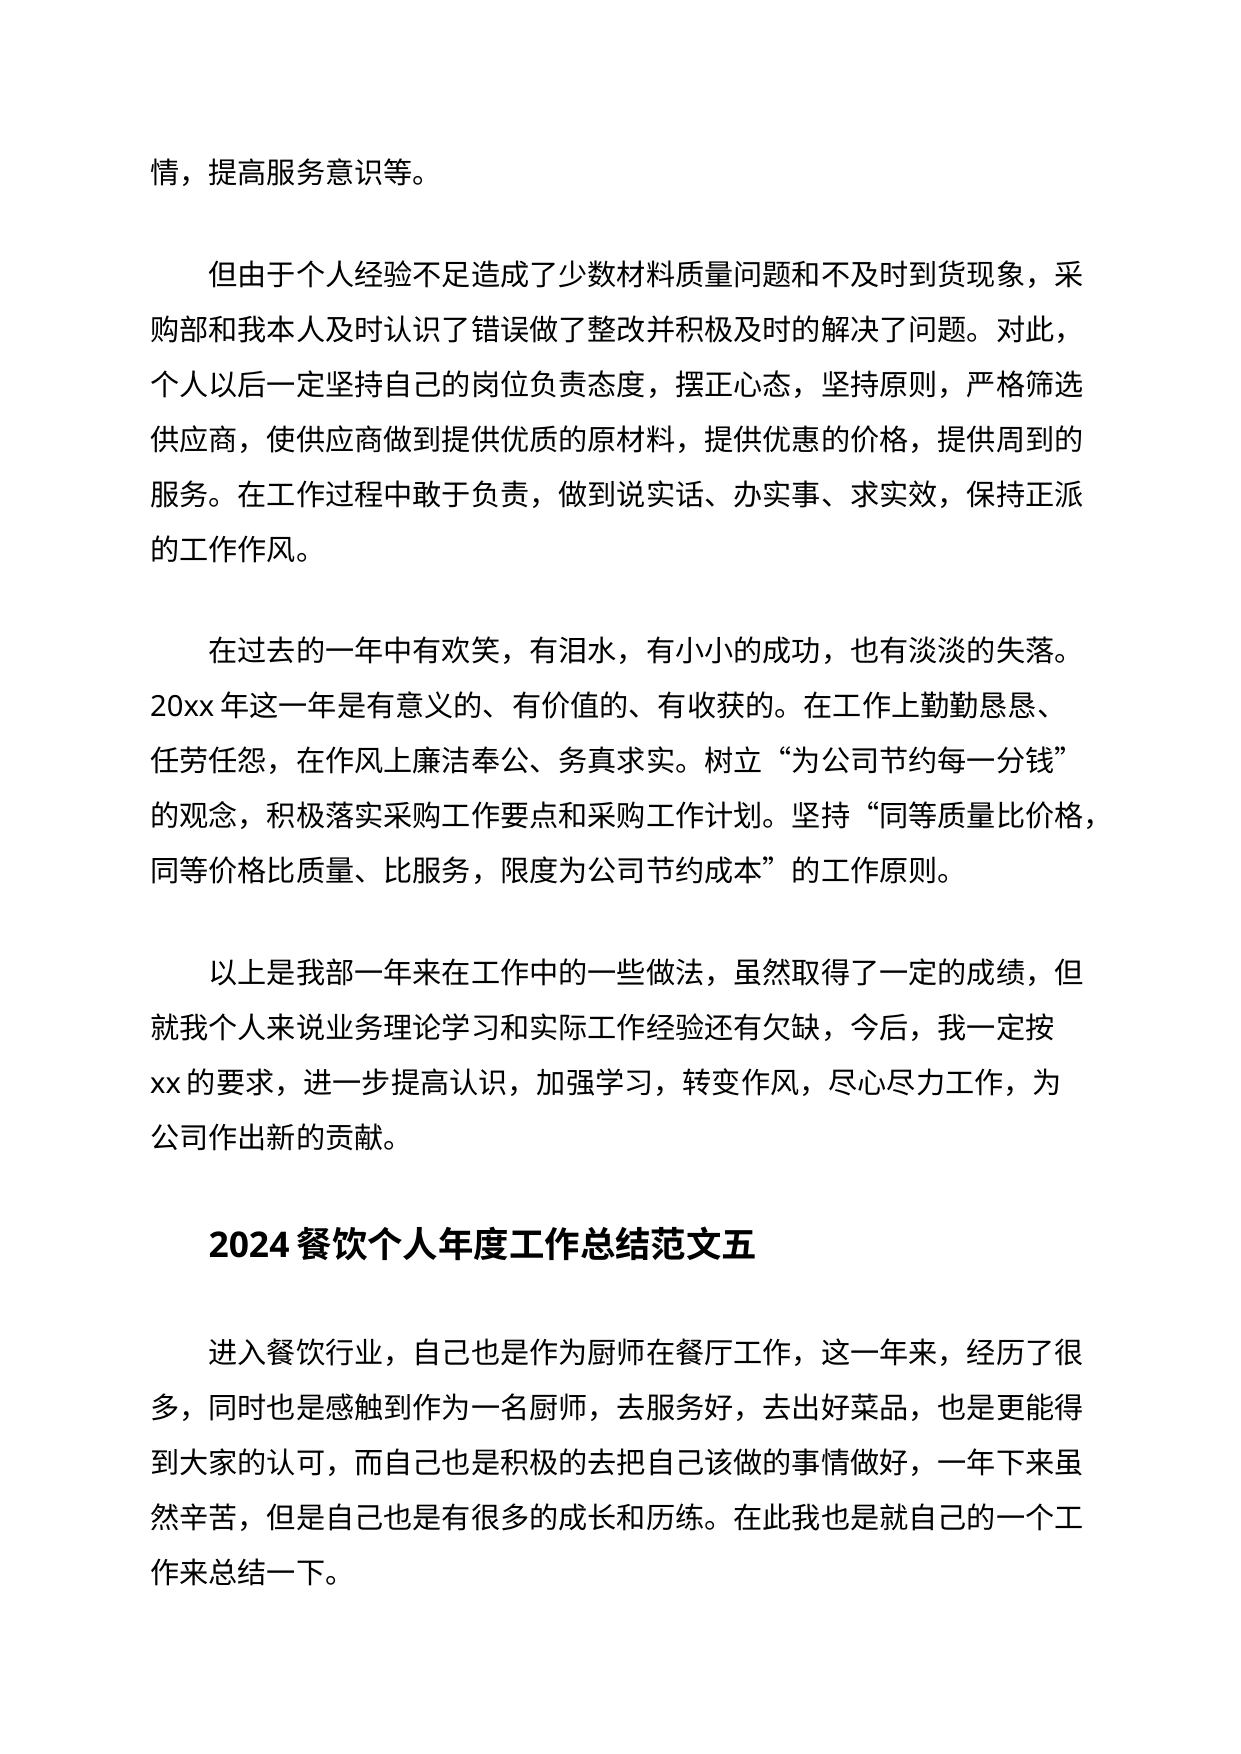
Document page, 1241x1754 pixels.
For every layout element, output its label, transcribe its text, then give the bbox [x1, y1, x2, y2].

text 2024餐饮个人年度工作总结范文五 [150, 1216, 1090, 1267]
text 以上是我部一年来在工作中的一些做法，虽然取得了一定的成绩，但就我个人来说业务理论学习和实际工作经验还有欠缺，今后，我一定按xx的要求，进一步提高认识，加强学习，转变作风，尽心尽力工作，为公司作出新的贡献。 [150, 949, 1090, 1157]
text 进入餐饮行业，自己也是作为厨师在餐厅工作，这一年来，经历了很多，同时也是感触到作为一名厨师，去服务好，去出好菜品，也是更能得到大家的认可，而自己也是积极的去把自己该做的事情做好，一年下来虽然辛苦，但是自己也是有很多的成长和历练。在此我也是就自己的一个工作来总结一下。 [150, 1329, 1090, 1591]
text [150, 150, 1090, 192]
text 在过去的一年中有欢笑，有泪水，有小小的成功，也有淡淡的失落。20xx年这一年是有意义的、有价值的、有收获的。在工作上勤勤恳恳、任劳任怨，在作风上廉洁奉公、务真求实。树立“为公司节约每一分钱”的观念，积极落实采购工作要点和采购工作计划。坚持“同等质量比价格，同等价格比质量、比服务，限度为公司节约成本”的工作原则。 [150, 628, 1090, 890]
text 但由于个人经验不足造成了少数材料质量问题和不及时到货现象，采购部和我本人及时认识了错误做了整改并积极及时的解决了问题。对此，个人以后一定坚持自己的岗位负责态度，摆正心态，坚持原则，严格筛选供应商，使供应商做到提供优质的原材料，提供优惠的价格，提供周到的服务。在工作过程中敢于负责，做到说实话、办实事、求实效，保持正派的工作作风。 [150, 252, 1090, 568]
